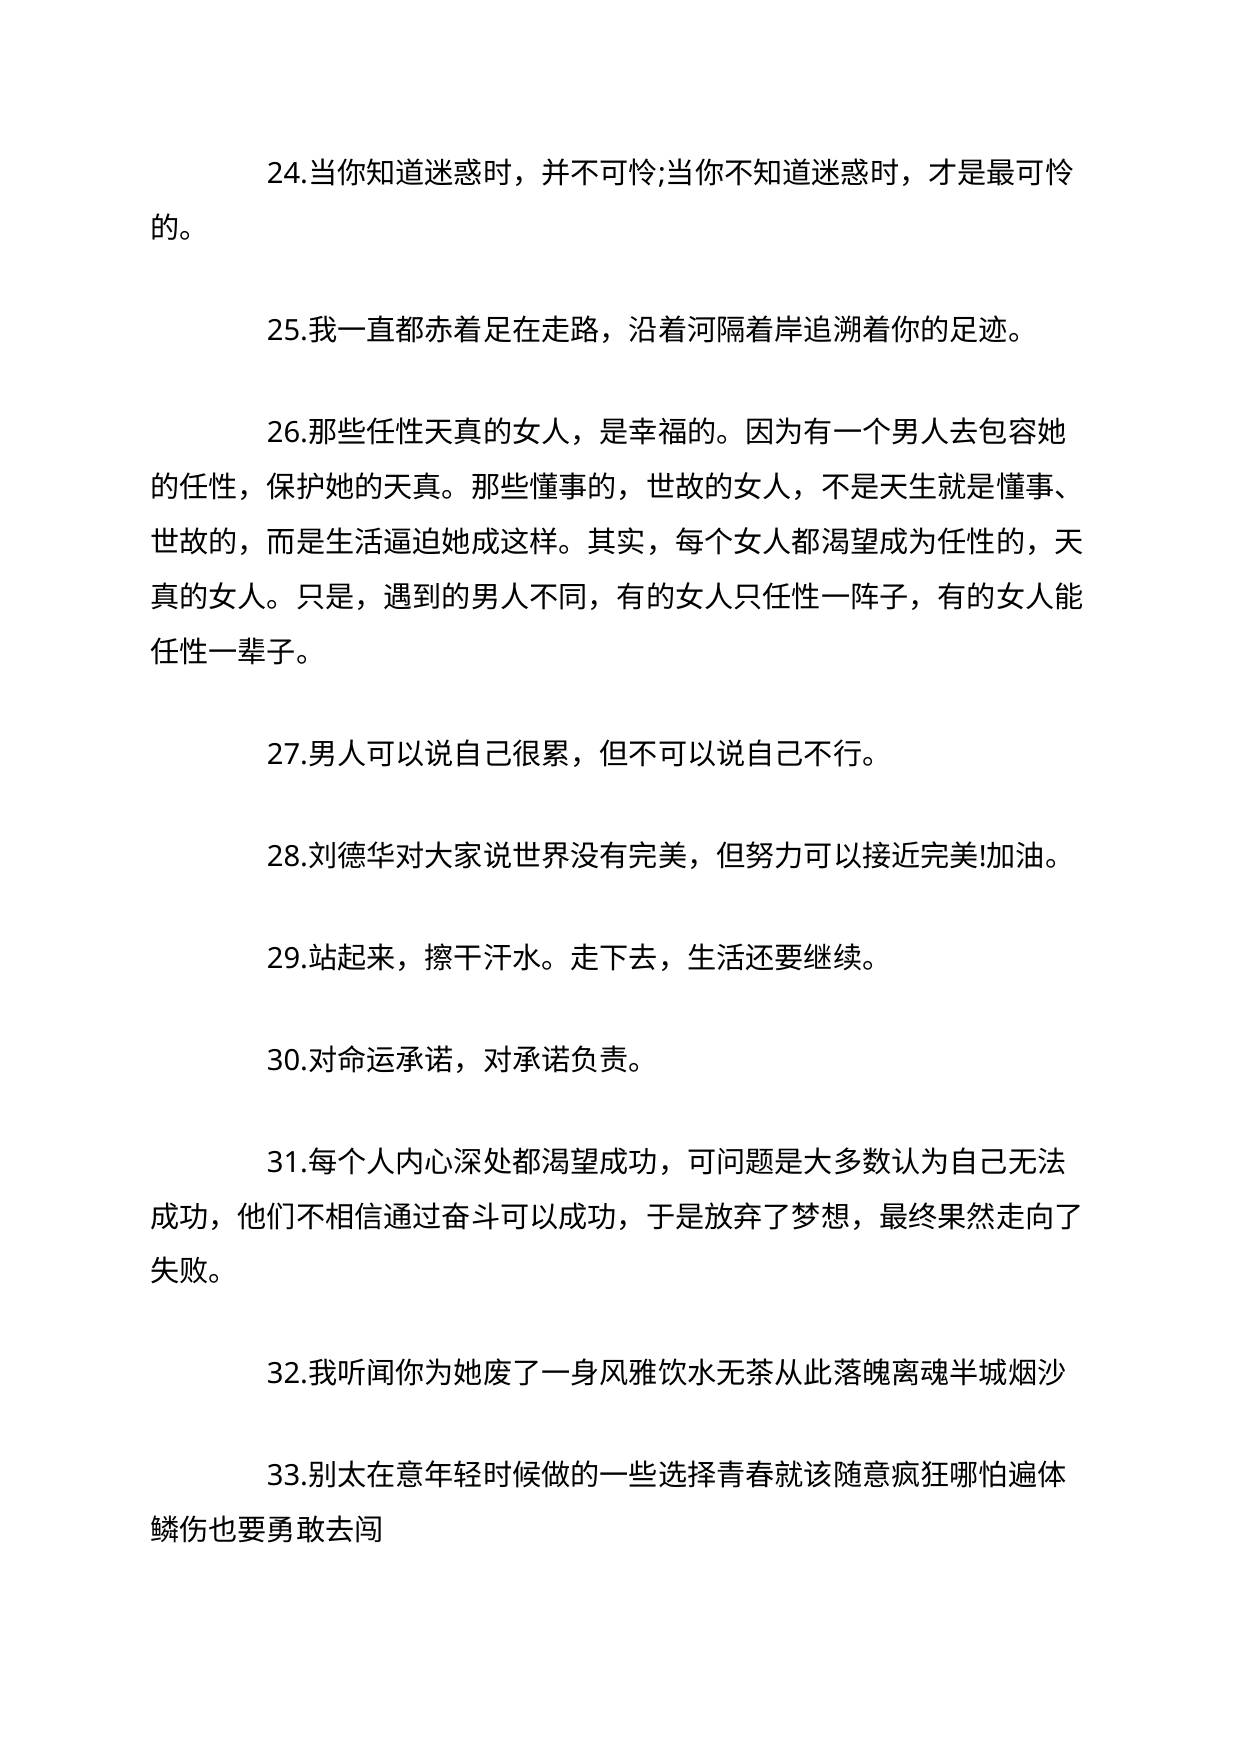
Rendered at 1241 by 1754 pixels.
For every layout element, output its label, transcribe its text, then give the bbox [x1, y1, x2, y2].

text 25.我一直都赤着足在走路，沿着河隔着岸追溯着你的足迹。 [150, 307, 1090, 349]
text 24.当你知道迷惑时，并不可怜;当你不知道迷惑时，才是最可怜的。 [150, 150, 1090, 247]
text 32.我听闻你为她废了一身风雅饮水无茶从此落魄离魂半城烟沙 [150, 1350, 1090, 1392]
text 27.男人可以说自己很累，但不可以说自己不行。 [150, 730, 1090, 773]
text 29.站起来，擦干汗水。走下去，生活还要继续。 [150, 934, 1090, 977]
text 33.别太在意年轻时候做的一些选择青春就该随意疯狂哪怕遍体鳞伤也要勇敢去闯 [150, 1452, 1090, 1549]
text 28.刘德华对大家说世界没有完美，但努力可以接近完美!加油。 [150, 832, 1090, 874]
text 31.每个人内心深处都渴望成功，可问题是大多数认为自己无法成功，他们不相信通过奋斗可以成功，于是放弃了梦想，最终果然走向了失败。 [150, 1138, 1090, 1290]
text 26.那些任性天真的女人，是幸福的。因为有一个男人去包容她的任性，保护她的天真。那些懂事的，世故的女人，不是天生就是懂事、世故的，而是生活逼迫她成这样。其实，每个女人都渴望成为任性的，天真的女人。只是，遇到的男人不同，有的女人只任性一阵子，有的女人能任性一辈子。 [150, 409, 1090, 671]
text 30.对命运承诺，对承诺负责。 [150, 1036, 1090, 1078]
